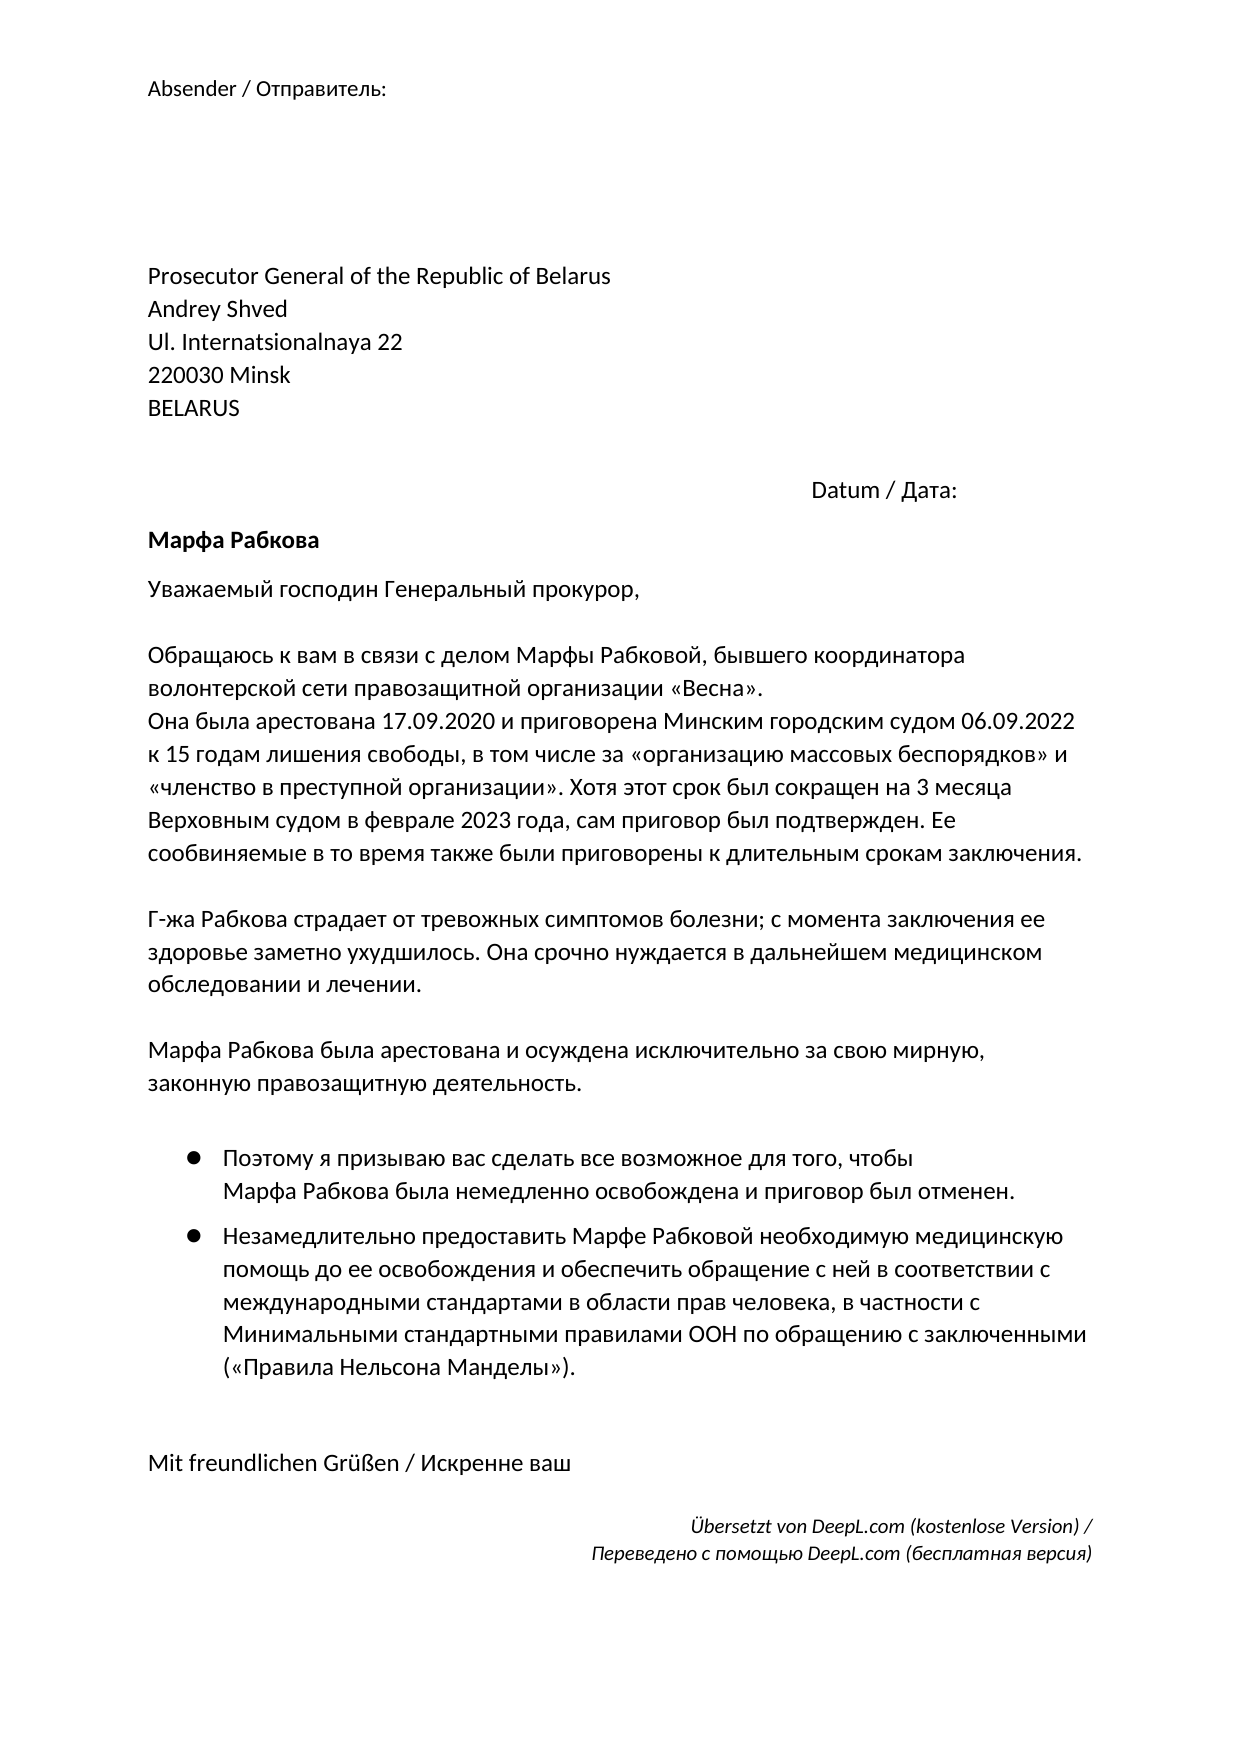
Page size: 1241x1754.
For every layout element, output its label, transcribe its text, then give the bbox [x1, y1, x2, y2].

list Незамедлительно предоставить Марфе Рабковой необходимую медицинскую помощь до ее освобождения и обеспечить обращение с ней в соответствии с международными стандартами в области прав человека, в частности с Минимальными стандартными правилами ООН по обращению с заключенными («Правила Нельсона Манделы»). [185, 1220, 1093, 1412]
text Уважаемый господин Генеральный прокурор, [148, 574, 1093, 604]
text Übersetzt von DeepL.com (kostenlose Version) / [295, 1513, 1093, 1539]
text Ul. Internatsionalnaya 22 [148, 326, 1093, 357]
text BELARUS [148, 392, 1093, 422]
text Обращаюсь к вам в связи с делом Марфы Рабковой, бывшего координатора волонтерской сети правозащитной организации «Весна». Она была арестована 17.09.2020 и приговорена Минским городским судом 06.09.2022 к 15 годам лишения свободы, в том числе за «организацию массовых беспорядков» и «членство в преступной организации». Хотя этот срок был сокращен на 3 месяца Верховным судом в феврале 2023 года, сам приговор был подтвержден. Ее сообвиняемые в то время также были приговорены к длительным срокам заключения. Г-жа Рабкова страдает от тревожных симптомов болезни; с момента заключения ее здоровье заметно ухудшилось. Она срочно нуждается в дальнейшем медицинском обследовании и лечении. Марфа Рабкова была арестована и осуждена исключительно за свою мирную, законную правозащитную деятельность. [148, 639, 1093, 1128]
text Andrey Shved [148, 293, 1093, 324]
text Prosecutor General of the Republic of Belarus [148, 260, 1093, 291]
list Поэтому я призываю вас сделать все возможное для того, чтобы Марфа Рабкова была немедленно освобождена и приговор был отменен. [185, 1142, 1093, 1206]
text Mit freundlichen Grüßen / Искренне ваш [148, 1447, 1093, 1478]
text Datum / Дата: [148, 474, 1093, 505]
text Переведено с помощью DeepL.com (бесплатная версия) [295, 1541, 1093, 1566]
text 220030 Minsk [148, 359, 1093, 389]
text Марфа Рабкова [148, 524, 1093, 554]
